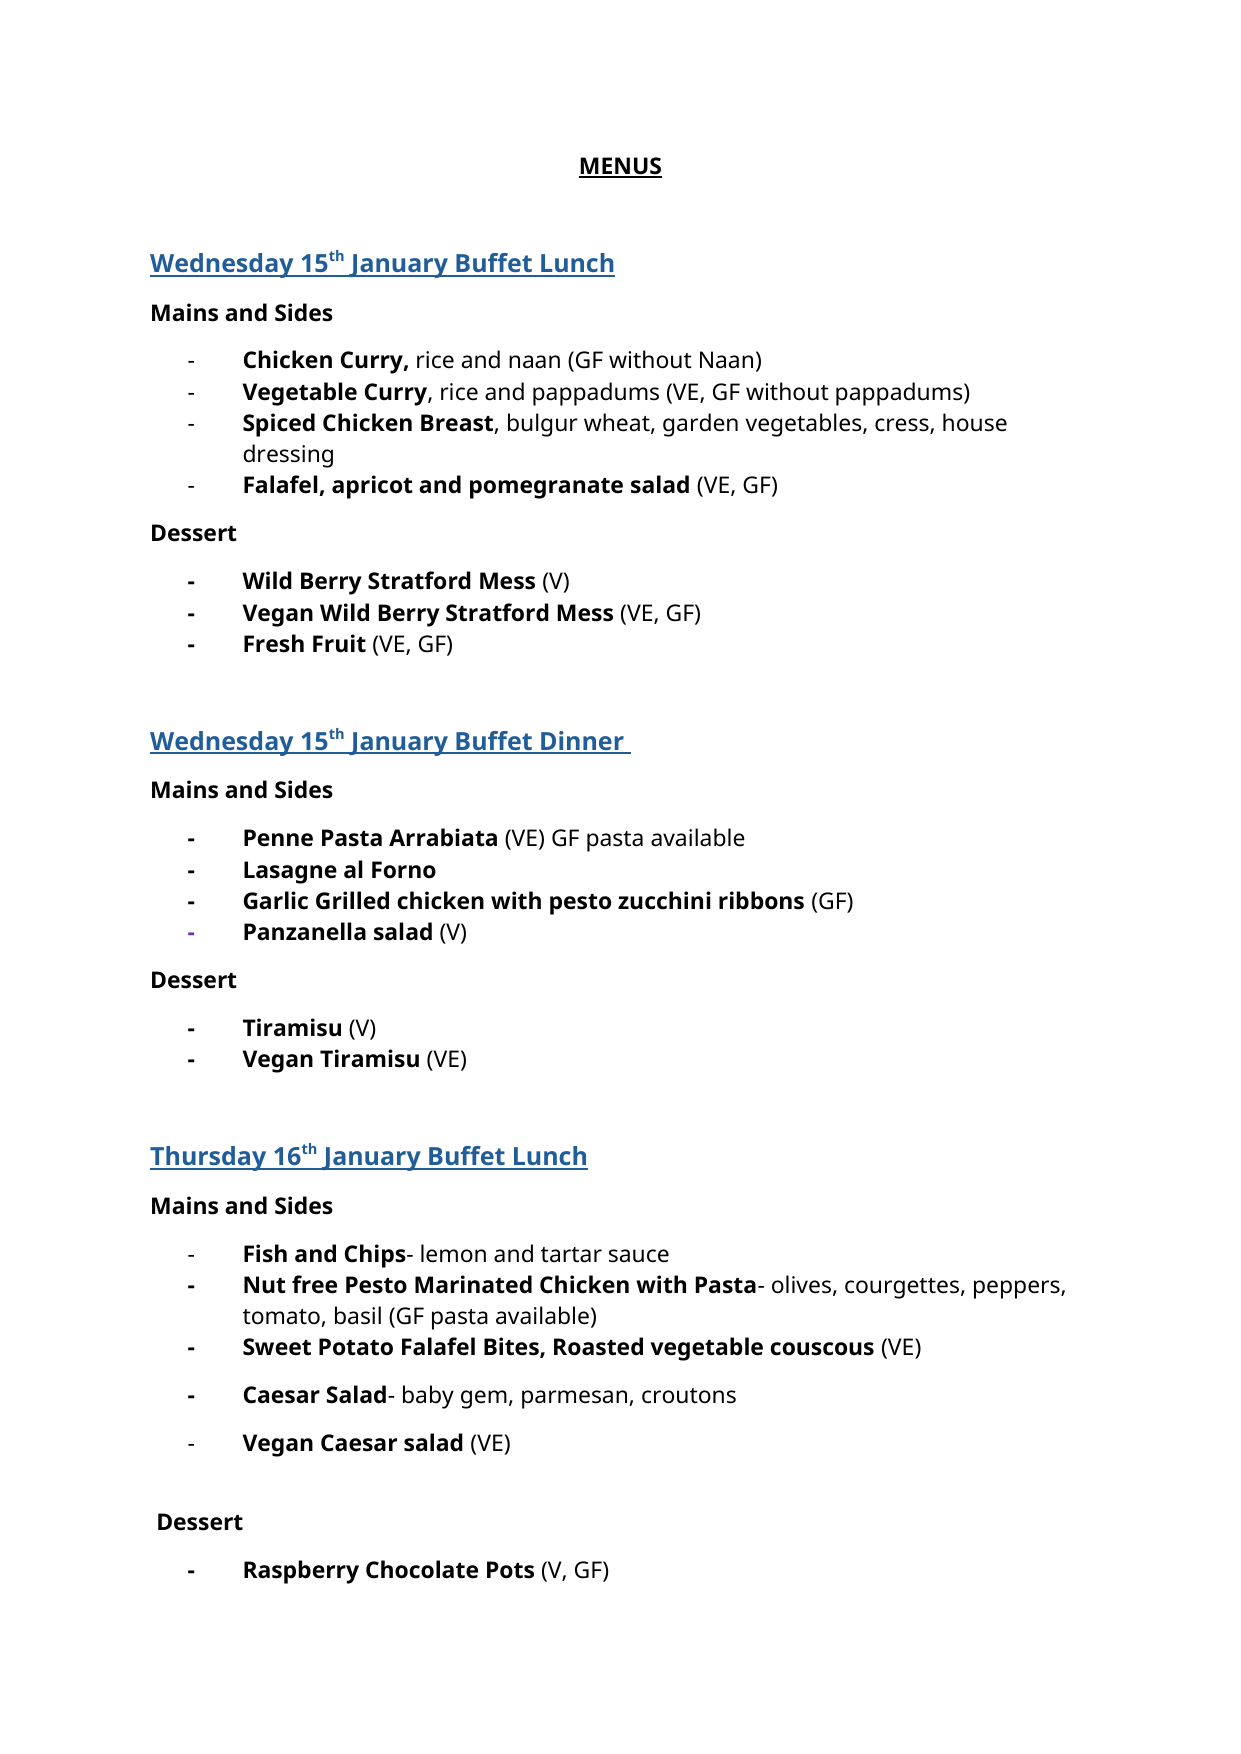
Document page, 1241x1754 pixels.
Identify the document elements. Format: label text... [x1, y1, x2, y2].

list Falafel, apricot and pomegranate salad (VE, GF) [187, 469, 1090, 501]
list Fish and Chips- lemon and tartar sauce [187, 1238, 1090, 1269]
list Vegan Caesar salad (VE) [187, 1427, 1090, 1458]
list Wild Berry Stratford Mess (V) [187, 565, 1090, 597]
text Wednesday 15th January Buffet Dinner [150, 724, 1090, 758]
list Lasagne al Forno [187, 853, 1090, 885]
list Chicken Curry, rice and naan (GF without Naan) [187, 344, 1090, 376]
text Thursday 16th January Buffet Lunch [150, 1139, 1090, 1173]
list Vegetable Curry, rice and pappadums (VE, GF without pappadums) [187, 376, 1090, 407]
text Mains and Sides [150, 1190, 1090, 1221]
list Spiced Chicken Breast, bulgur wheat, garden vegetables, cress, house dressing [187, 407, 1090, 469]
list Fresh Fruit (VE, GF) [187, 628, 1090, 659]
list Nut free Pesto Marinated Chicken with Pasta- olives, courgettes, peppers, tomato, basil (GF pasta available) [187, 1269, 1090, 1331]
text Mains and Sides [150, 774, 1090, 806]
list Garlic Grilled chicken with pesto zucchini ribbons (GF) [187, 885, 1090, 916]
text Wednesday 15th January Buffet Lunch [150, 246, 1090, 280]
text Dessert [150, 517, 1090, 549]
list Caesar Salad- baby gem, parmesan, croutons [187, 1379, 1090, 1411]
list Penne Pasta Arrabiata (VE) GF pasta available [187, 822, 1090, 853]
list Vegan Tiramisu (VE) [187, 1043, 1090, 1074]
text Dessert [150, 1506, 1090, 1538]
list Raspberry Chocolate Pots (V, GF) [187, 1554, 1090, 1586]
list Tiramisu (V) [187, 1012, 1090, 1043]
text MENUS [150, 150, 1090, 181]
list Vegan Wild Berry Stratford Mess (VE, GF) [187, 597, 1090, 628]
text Dessert [150, 964, 1090, 995]
list Panzanella salad (V) [187, 916, 1090, 947]
list Sweet Potato Falafel Bites, Roasted vegetable couscous (VE) [187, 1331, 1090, 1363]
text Mains and Sides [150, 297, 1090, 328]
